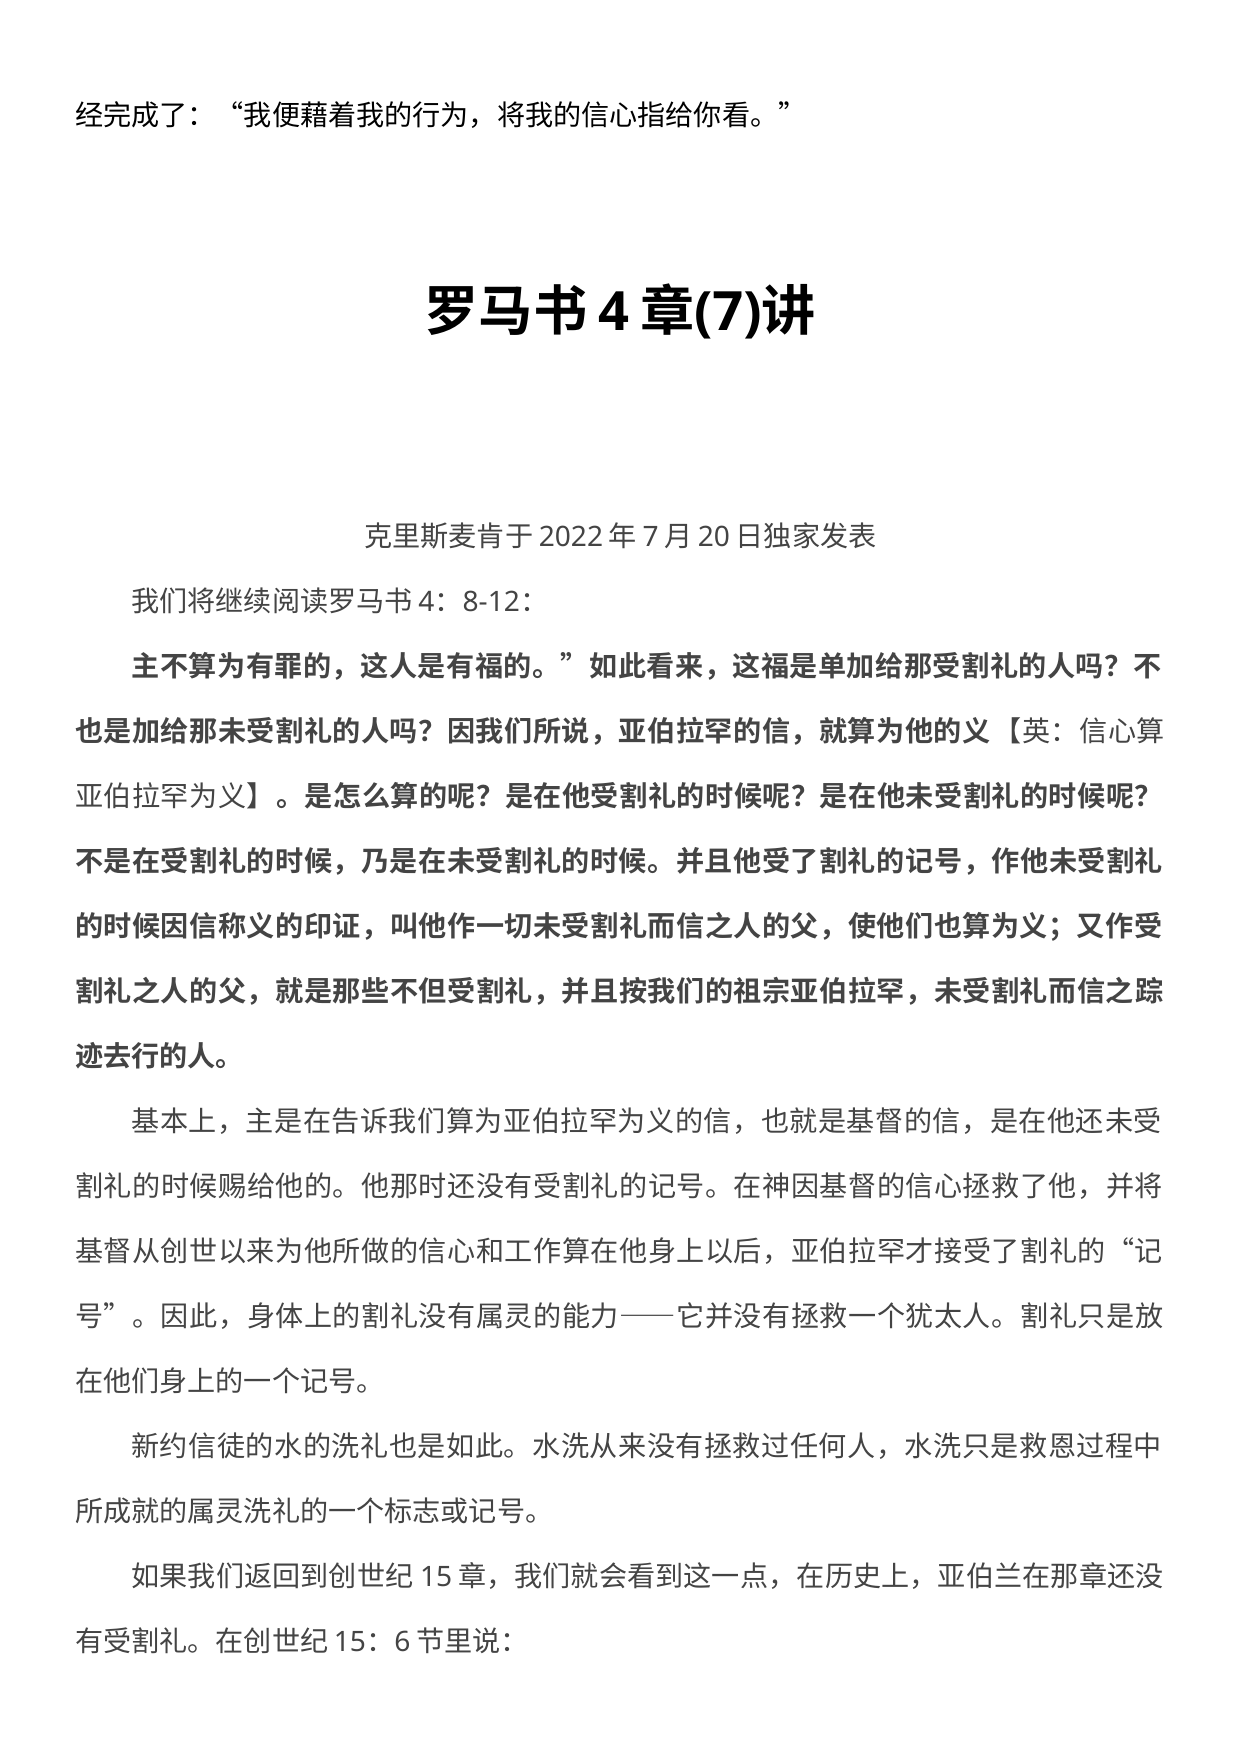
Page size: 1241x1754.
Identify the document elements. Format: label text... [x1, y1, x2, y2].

subtitle 罗马书4章(7)讲 [75, 259, 1165, 356]
text 克里斯麦肯于2022年7月20日独家发表 [75, 501, 1165, 566]
text 新约信徒的水的洗礼也是如此。水洗从来没有拯救过任何人，水洗只是救恩过程中所成就的属灵洗礼的一个标志或记号。 [75, 1411, 1165, 1541]
text 基本上，主是在告诉我们算为亚伯拉罕为义的信，也就是基督的信，是在他还未受割礼的时候赐给他的。他那时还没有受割礼的记号。在神因基督的信心拯救了他，并将基督从创世以来为他所做的信心和工作算在他身上以后，亚伯拉罕才接受了割礼的“记号”。因此，身体上的割礼没有属灵的能力——它并没有拯救一个犹太人。割礼只是放在他们身上的一个记号。 [75, 1086, 1165, 1411]
text 我们将继续阅读罗马书4：8-12： [75, 566, 1165, 631]
text 如果我们返回到创世纪15章，我们就会看到这一点，在历史上，亚伯兰在那章还没有受割礼。在创世纪15：6节里说： [75, 1541, 1165, 1671]
text 主不算为有罪的，这人是有福的。”如此看来，这福是单加给那受割礼的人吗？不也是加给那未受割礼的人吗？因我们所说，亚伯拉罕的信，就算为他的义【英：信心算亚伯拉罕为义】。是怎么算的呢？是在他受割礼的时候呢？是在他未受割礼的时候呢？不是在受割礼的时候，乃是在未受割礼的时候。并且他受了割礼的记号，作他未受割礼的时候因信称义的印证，叫他作一切未受割礼而信之人的父，使他们也算为义；又作受割礼之人的父，就是那些不但受割礼，并且按我们的祖宗亚伯拉罕，未受割礼而信之踪迹去行的人。 [75, 631, 1165, 1086]
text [75, 81, 1165, 146]
